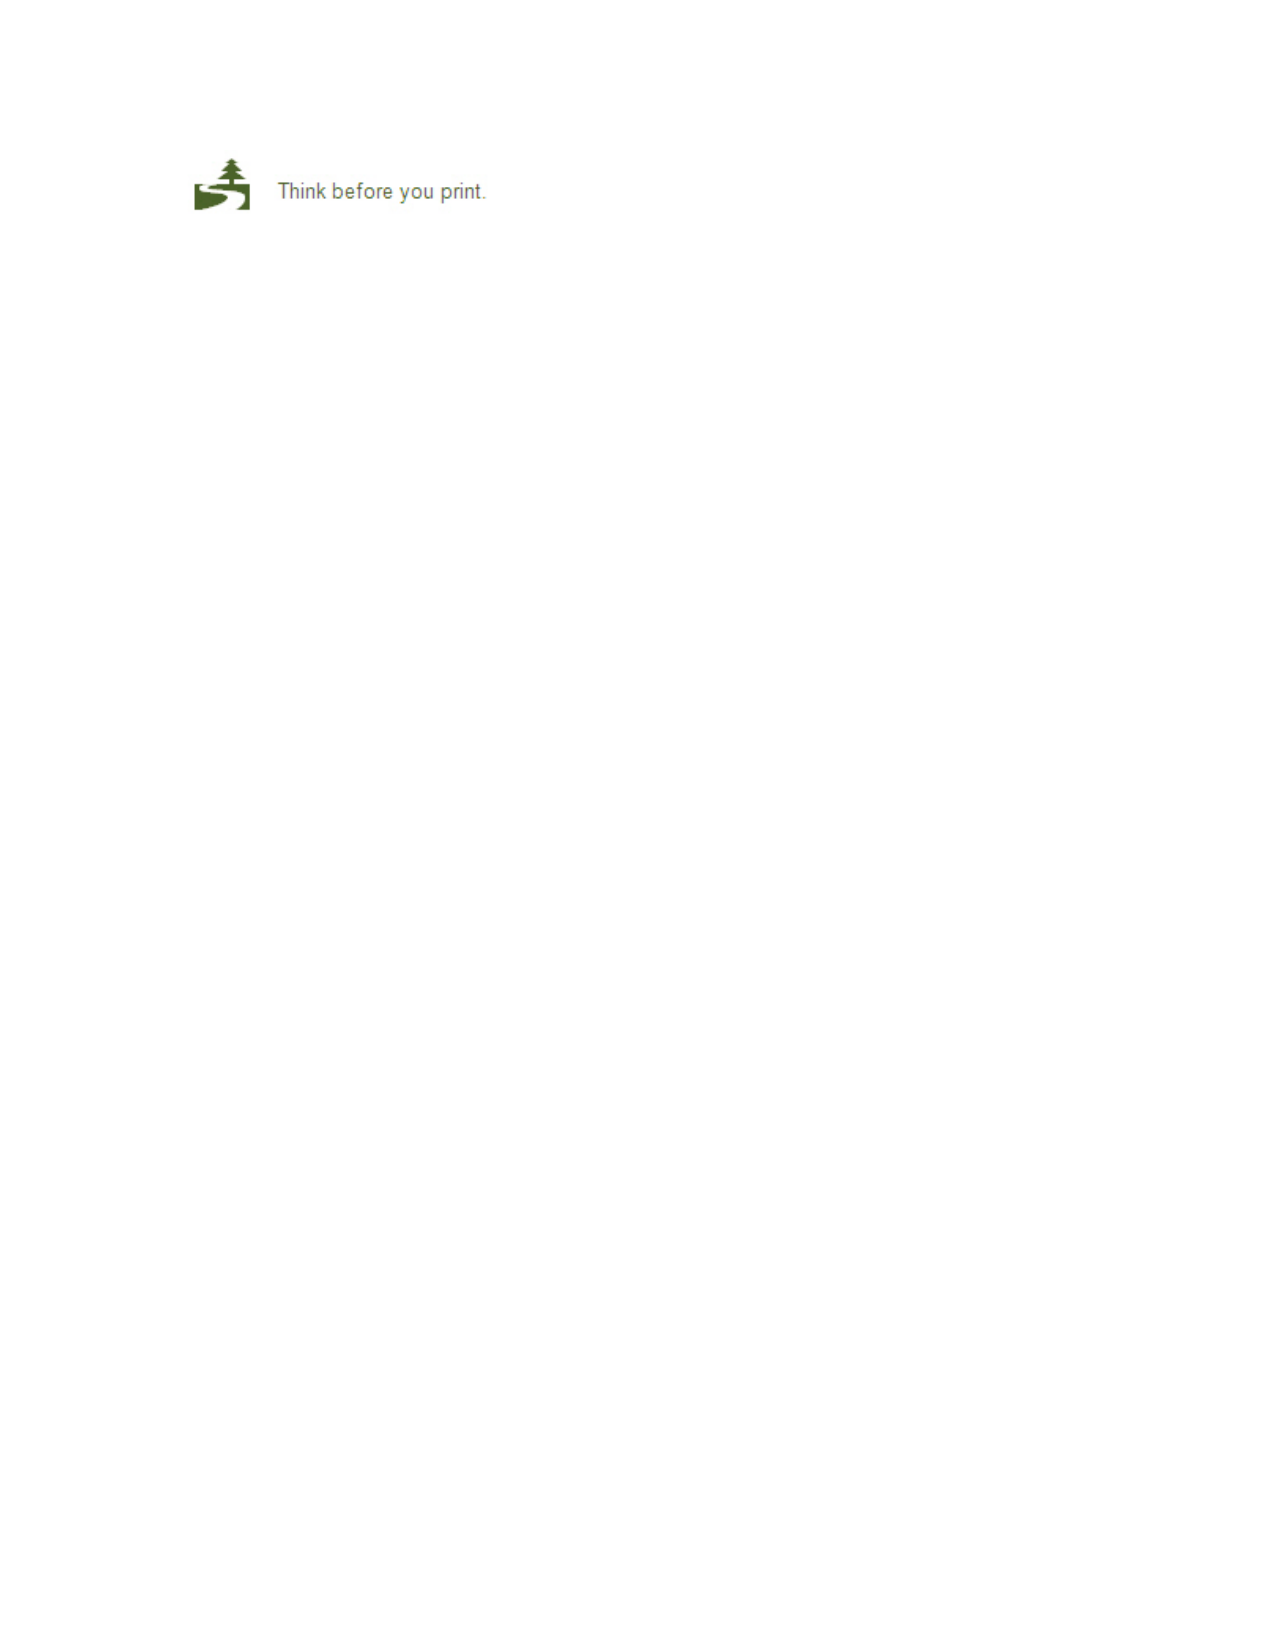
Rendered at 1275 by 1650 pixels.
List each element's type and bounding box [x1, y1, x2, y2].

picture [187, 150, 488, 223]
